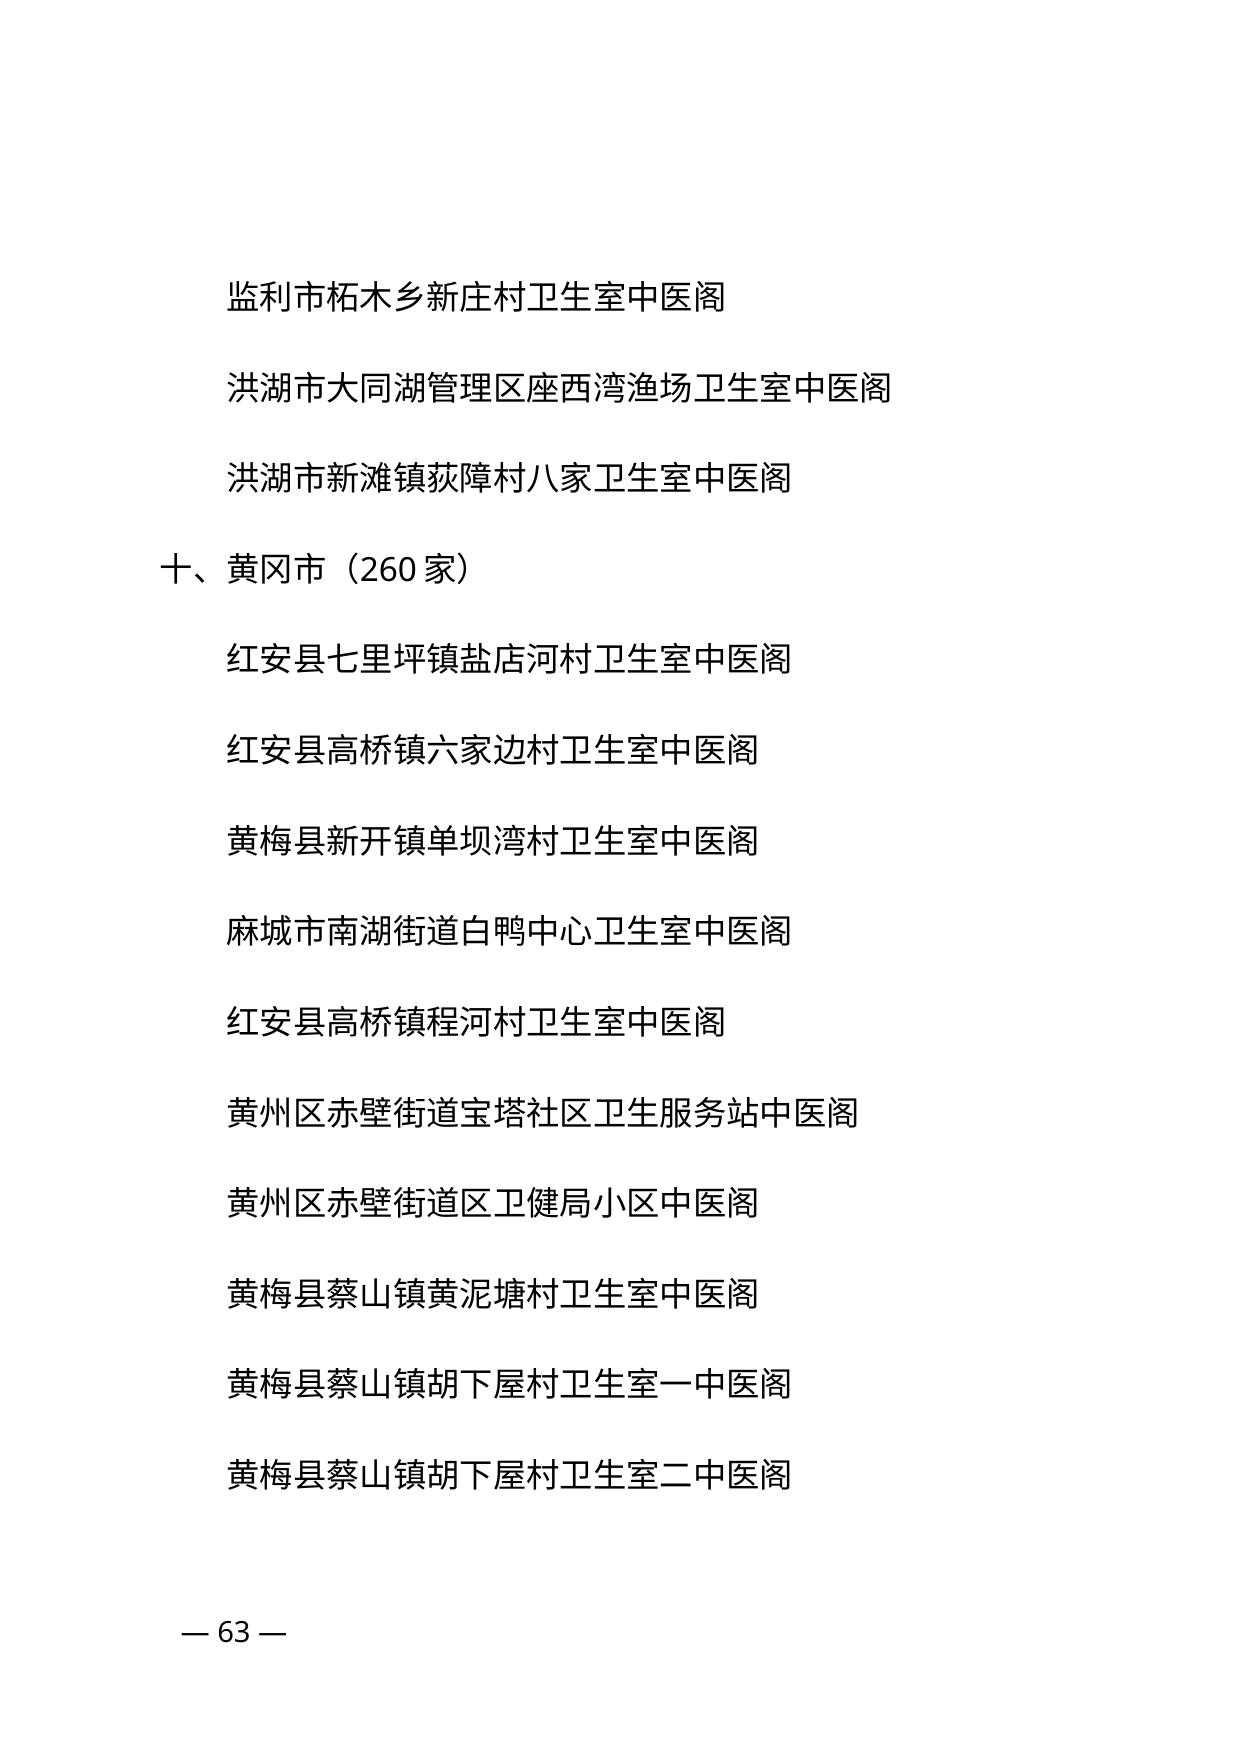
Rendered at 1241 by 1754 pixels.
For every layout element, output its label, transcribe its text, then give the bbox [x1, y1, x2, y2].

text 洪湖市大同湖管理区座西湾渔场卫生室中医阁 [159, 340, 1081, 431]
text 红安县高桥镇程河村卫生室中医阁 [159, 974, 1081, 1065]
text 监利市柘木乡新庄村卫生室中医阁 [159, 249, 1081, 340]
text 黄梅县新开镇单坝湾村卫生室中医阁 [159, 793, 1081, 884]
text 红安县七里坪镇盐店河村卫生室中医阁 [159, 612, 1081, 703]
text 麻城市南湖街道白鸭中心卫生室中医阁 [159, 884, 1081, 974]
text 黄梅县蔡山镇胡下屋村卫生室二中医阁 [159, 1428, 1081, 1518]
text 黄州区赤壁街道宝塔社区卫生服务站中医阁 [159, 1065, 1081, 1156]
text 红安县高桥镇六家边村卫生室中医阁 [159, 703, 1081, 793]
text 黄梅县蔡山镇黄泥塘村卫生室中医阁 [159, 1246, 1081, 1337]
text 黄梅县蔡山镇胡下屋村卫生室一中医阁 [159, 1337, 1081, 1428]
list 黄冈市（260家） [159, 521, 1081, 612]
text 黄州区赤壁街道区卫健局小区中医阁 [159, 1156, 1081, 1246]
text 洪湖市新滩镇荻障村八家卫生室中医阁 [159, 431, 1081, 521]
